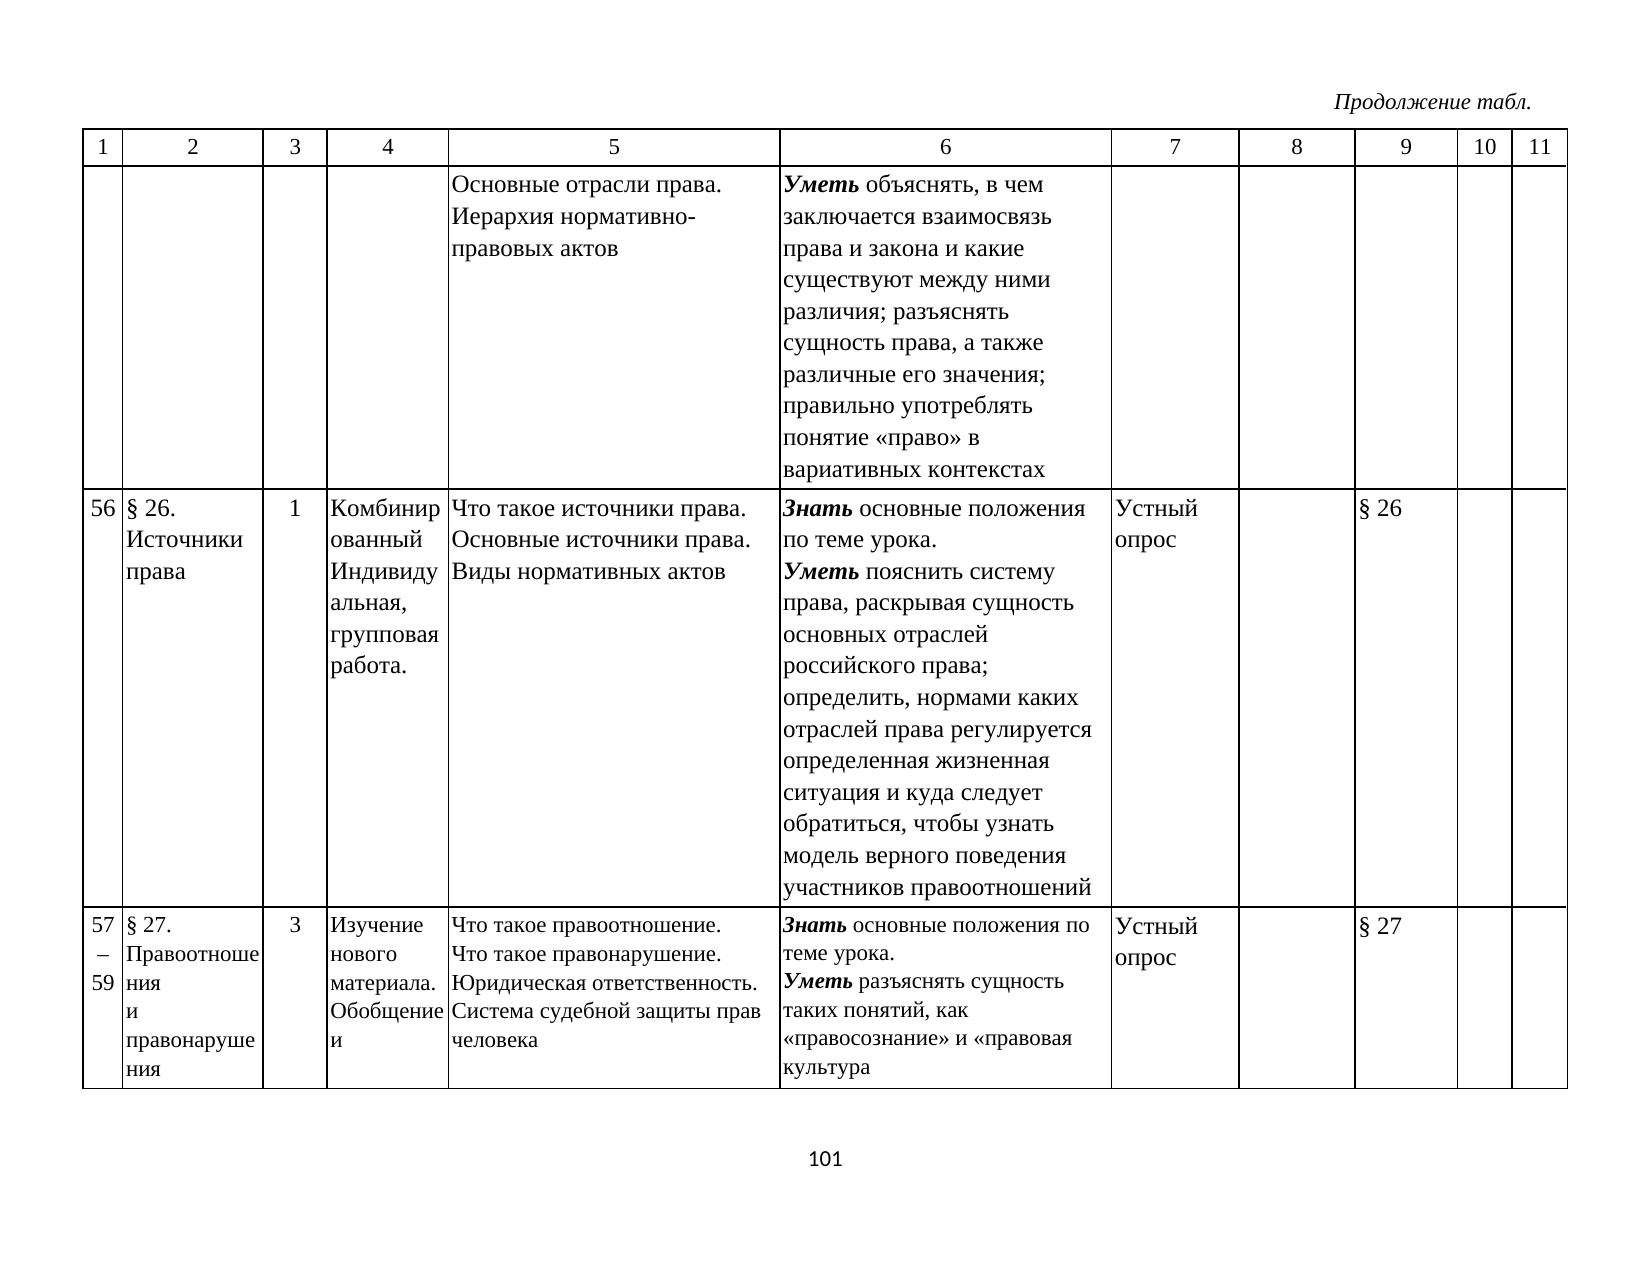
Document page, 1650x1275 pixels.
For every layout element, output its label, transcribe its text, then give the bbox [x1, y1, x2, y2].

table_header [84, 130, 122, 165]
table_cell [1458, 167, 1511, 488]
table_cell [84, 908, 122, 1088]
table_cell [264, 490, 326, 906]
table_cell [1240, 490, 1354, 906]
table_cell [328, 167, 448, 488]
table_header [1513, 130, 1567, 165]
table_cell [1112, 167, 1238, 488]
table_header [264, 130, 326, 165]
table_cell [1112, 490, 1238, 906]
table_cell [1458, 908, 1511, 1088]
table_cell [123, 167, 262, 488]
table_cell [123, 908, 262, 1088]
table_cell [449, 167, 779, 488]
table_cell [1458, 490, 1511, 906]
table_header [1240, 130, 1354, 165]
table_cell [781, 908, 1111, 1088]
text Продолжение табл. [118, 88, 1532, 115]
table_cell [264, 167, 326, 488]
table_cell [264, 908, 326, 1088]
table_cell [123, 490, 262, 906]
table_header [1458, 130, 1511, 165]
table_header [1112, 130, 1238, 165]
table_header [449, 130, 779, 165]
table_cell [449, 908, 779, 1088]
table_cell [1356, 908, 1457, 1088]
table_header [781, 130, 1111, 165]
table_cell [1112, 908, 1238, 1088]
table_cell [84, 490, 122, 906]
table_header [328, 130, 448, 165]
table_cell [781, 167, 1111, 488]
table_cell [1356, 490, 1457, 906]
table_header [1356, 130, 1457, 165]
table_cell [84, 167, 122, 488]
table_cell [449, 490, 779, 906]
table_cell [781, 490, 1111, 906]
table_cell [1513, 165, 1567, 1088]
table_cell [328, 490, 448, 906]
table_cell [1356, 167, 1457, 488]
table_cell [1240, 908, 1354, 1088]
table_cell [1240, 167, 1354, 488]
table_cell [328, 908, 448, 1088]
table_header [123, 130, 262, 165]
